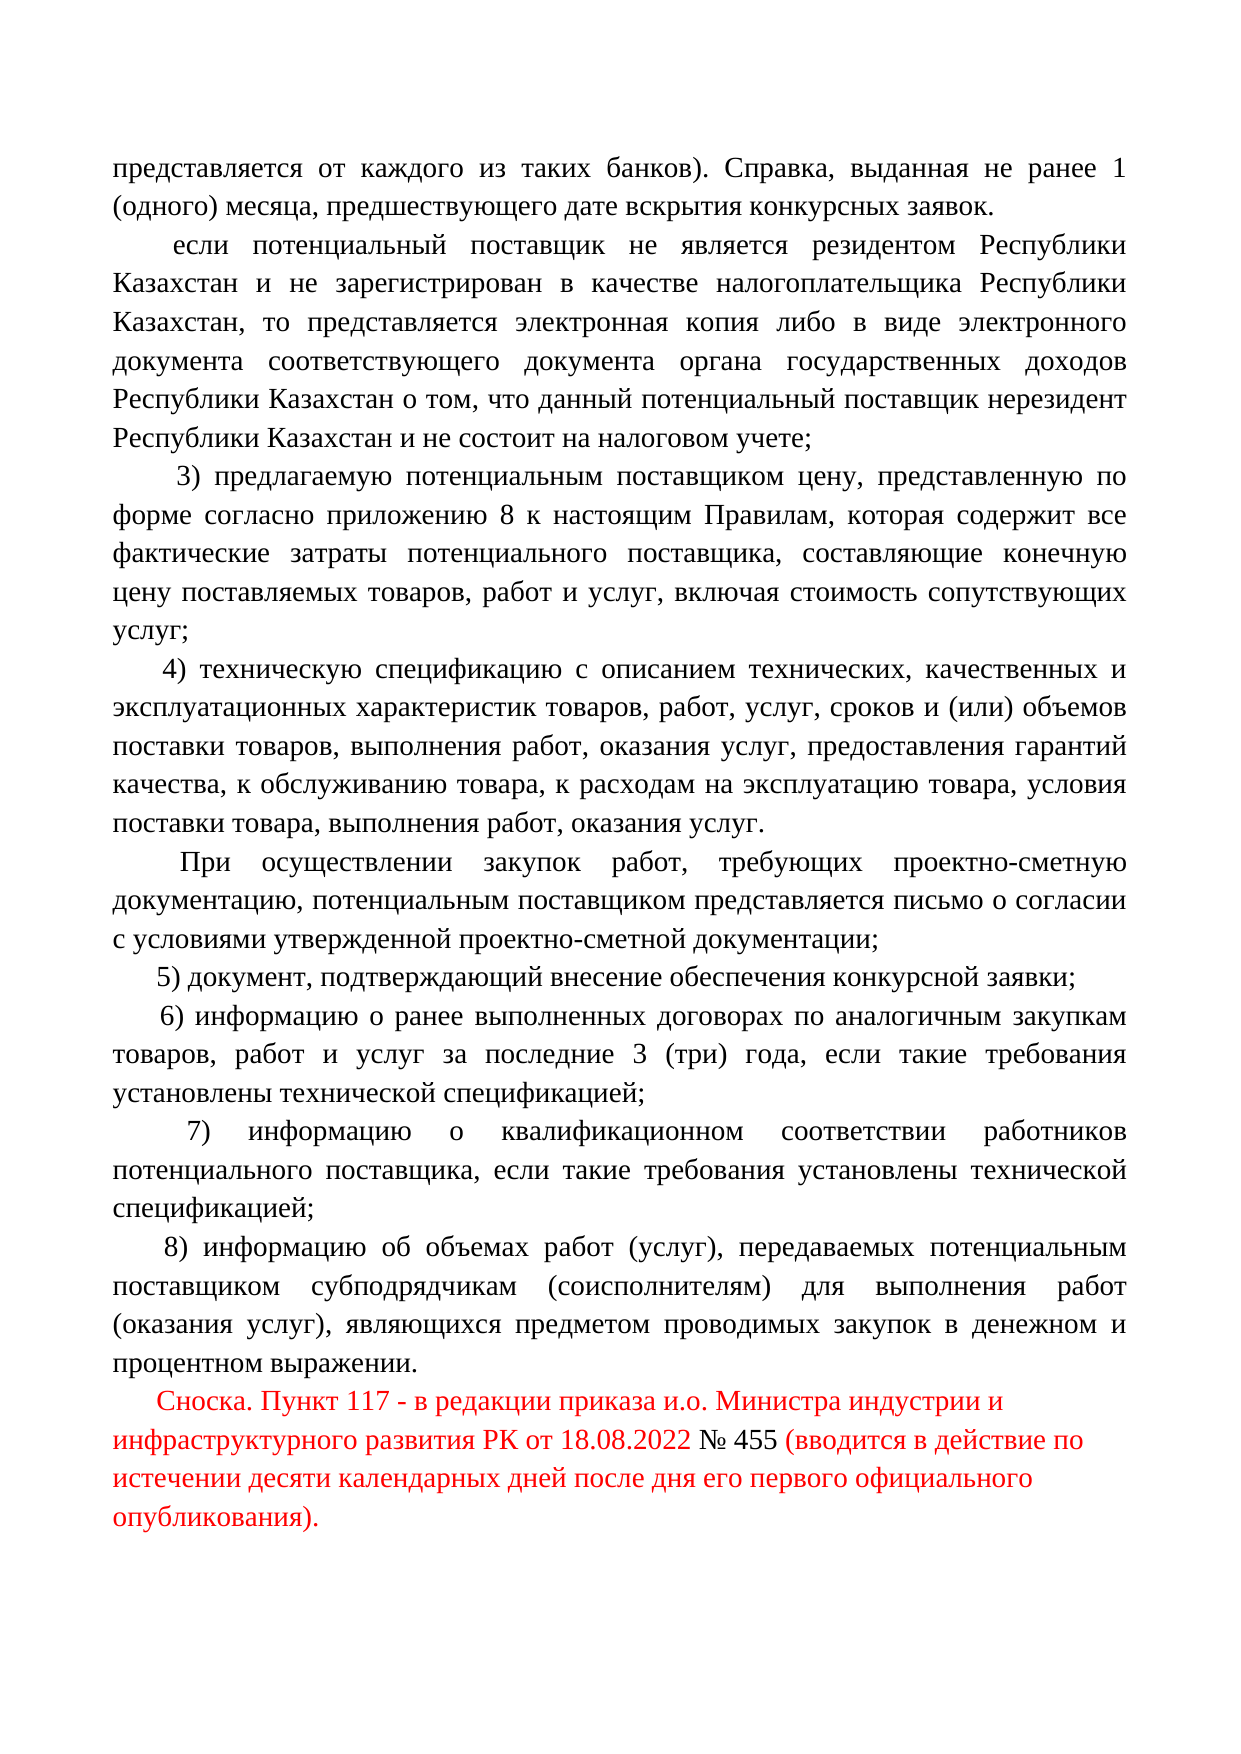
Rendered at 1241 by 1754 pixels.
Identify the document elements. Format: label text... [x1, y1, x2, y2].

text если потенциальный поставщик не является резидентом Республики Казахстан и не зарегистрирован в качестве налогоплательщика Республики Казахстан, то представляется электронная копия либо в виде электронного документа соответствующего документа органа государственных доходов Республики Казахстан о том, что данный потенциальный поставщик нерезидент Республики Казахстан и не состоит на налоговом учете; [112, 227, 1128, 453]
text 7) информацию о квалификационном соответствии работников потенциального поставщика, если такие требования установлены технической спецификацией; [112, 1113, 1128, 1224]
text 3) предлагаемую потенциальным поставщиком цену, представленную по форме согласно приложению 8 к настоящим Правилам, которая содержит все фактические затраты потенциального поставщика, составляющие конечную цену поставляемых товаров, работ и услуг, включая стоимость сопутствующих услуг; [112, 458, 1128, 646]
text 8) информацию об объемах работ (услуг), передаваемых потенциальным поставщиком субподрядчикам (соисполнителям) для выполнения работ (оказания услуг), являющихся предметом проводимых закупок в денежном и процентном выражении. [112, 1229, 1128, 1378]
text 5) документ, подтверждающий внесение обеспечения конкурсной заявки; [112, 959, 1128, 993]
text 6) информацию о ранее выполненных договорах по аналогичным закупкам товаров, работ и услуг за последние 3 (три) года, если такие требования установлены технической спецификацией; [112, 998, 1128, 1108]
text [112, 150, 1128, 222]
text 4) техническую спецификацию с описанием технических, качественных и эксплуатационных характеристик товаров, работ, услуг, сроков и (или) объемов поставки товаров, выполнения работ, оказания услуг, предоставления гарантий качества, к обслуживанию товара, к расходам на эксплуатацию товара, условия поставки товара, выполнения работ, оказания услуг. [112, 651, 1128, 839]
text При осуществлении закупок работ, требующих проектно-сметную документацию, потенциальным поставщиком представляется письмо о согласии с условиями утвержденной проектно-сметной документации; [112, 844, 1128, 954]
text Сноска. Пункт 117 - в редакции приказа и.о. Министра индустрии и инфраструктурного развития РК от 18.08.2022 № 455 (вводится в действие по истечении десяти календарных дней после дня его первого официального опубликования). [112, 1383, 1128, 1563]
